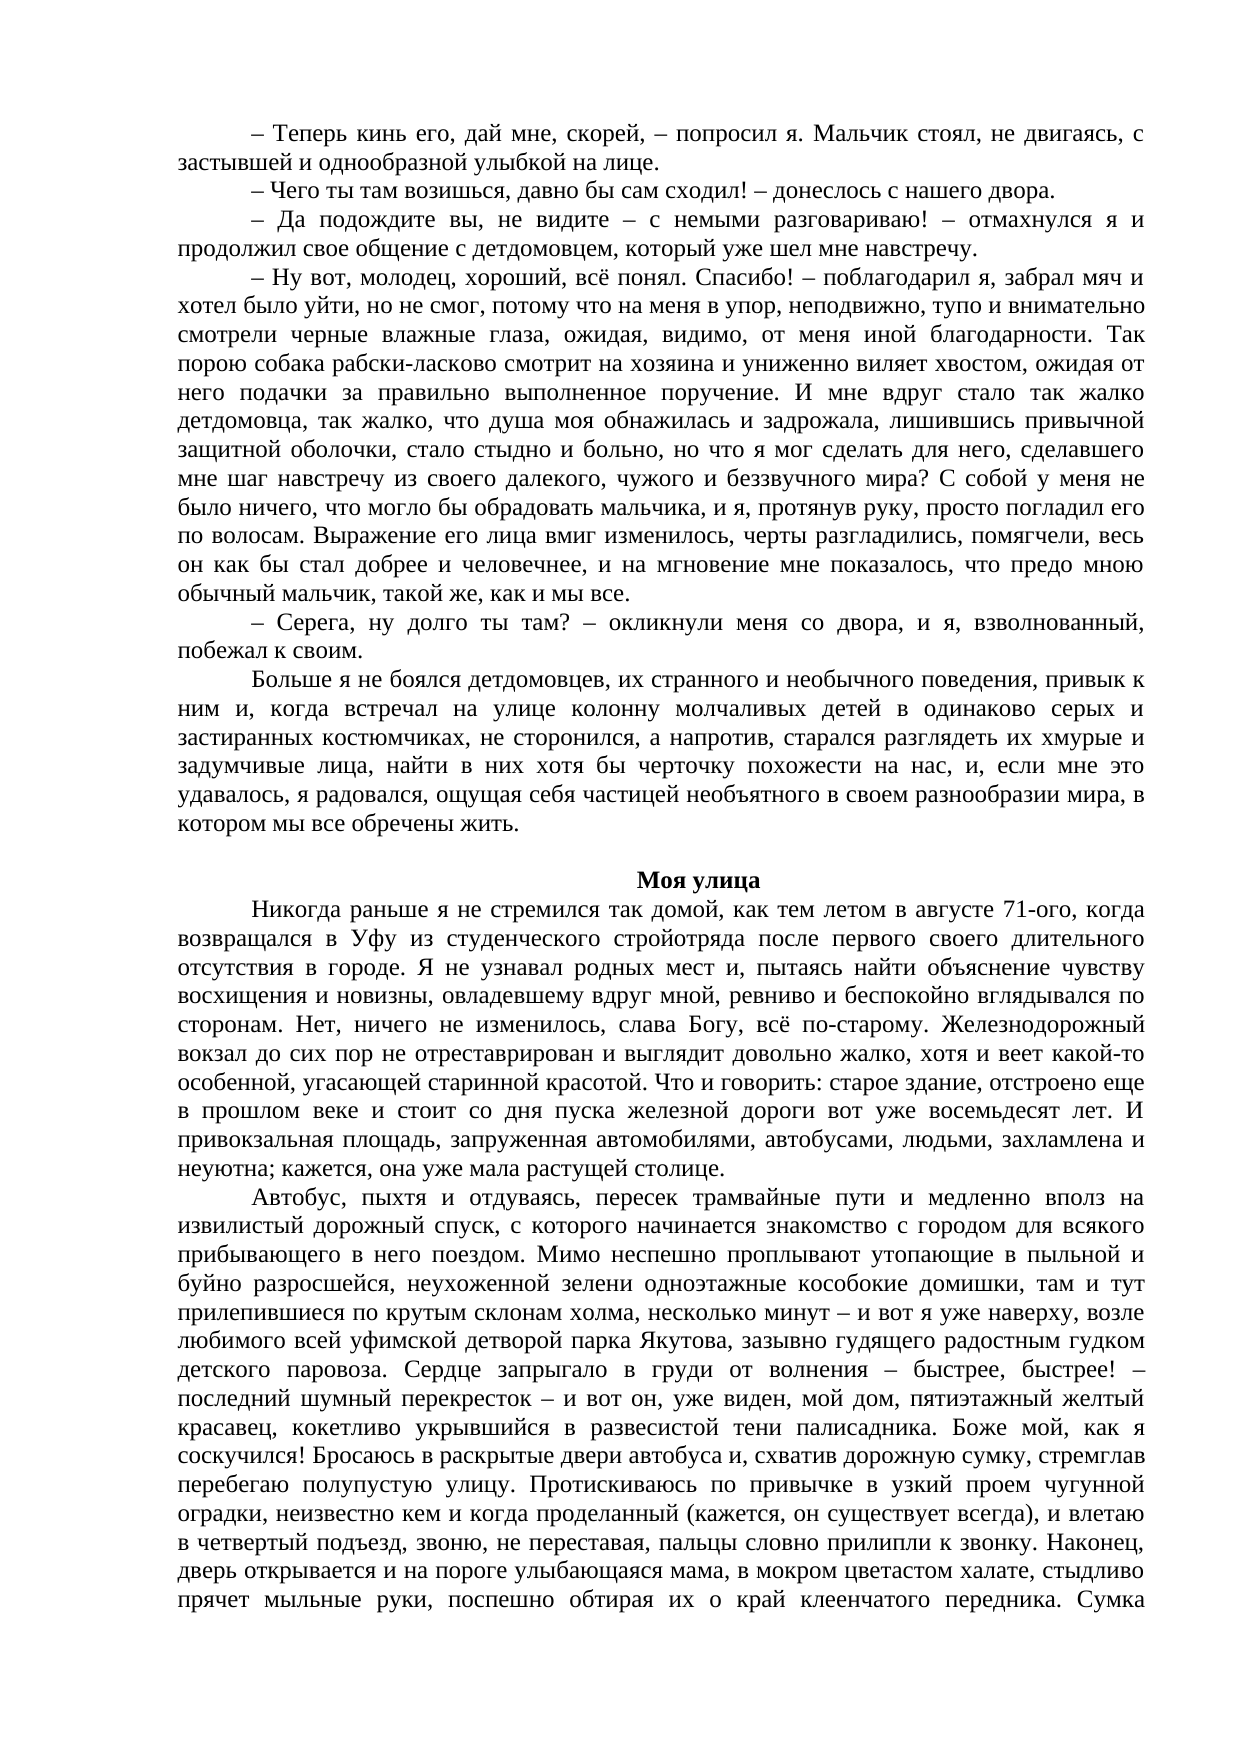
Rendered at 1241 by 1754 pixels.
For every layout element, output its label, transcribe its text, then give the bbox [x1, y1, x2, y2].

text – Теперь кинь его, дай мне, скорей, – попросил я. Мальчик стоял, не двигаясь, с застывшей и однообразной улыбкой на лице. [177, 118, 1146, 176]
text – Чего ты там возишься, давно бы сам сходил! – донеслось с нашего двора. [177, 176, 1146, 204]
text – Серега, ну долго ты там? – окликнули меня со двора, и я, взволнованный, побежал к своим. [177, 607, 1146, 664]
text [177, 1182, 1146, 1613]
text Никогда раньше я не стремился так домой, как тем летом в августе 71-ого, когда возвращался в Уфу из студенческого стройотряда после первого своего длительного отсутствия в городе. Я не узнавал родных мест и, пытаясь найти объяснение чувству восхищения и новизны, овладевшему вдруг мной, ревниво и беспокойно вглядывался по сторонам. Нет, ничего не изменилось, слава Богу, всё по-старому. Железнодорожный вокзал до сих пор не отреставрирован и выглядит довольно жалко, хотя и веет какой-то особенной, угасающей старинной красотой. Что и говорить: старое здание, отстроено еще в прошлом веке и стоит со дня пуска железной дороги вот уже восемьдесят лет. И привокзальная площадь, запруженная автомобилями, автобусами, людьми, захламлена и неуютна; кажется, она уже мала растущей столице. [177, 894, 1146, 1182]
text Больше я не боялся детдомовцев, их странного и необычного поведения, привык к ним и, когда встречал на улице колонну молчаливых детей в одинаково серых и застиранных костюмчиках, не сторонился, а напротив, старался разглядеть их хмурые и задумчивые лица, найти в них хотя бы черточку похожести на нас, и, если мне это удавалось, я радовался, ощущая себя частицей необъятного в своем разнообразии мира, в котором мы все обречены жить. [177, 664, 1146, 837]
text Моя улица [177, 866, 1146, 894]
text – Ну вот, молодец, хороший, всё понял. Спасибо! – поблагодарил я, забрал мяч и хотел было уйти, но не смог, потому что на меня в упор, неподвижно, тупо и внимательно смотрели черные влажные глаза, ожидая, видимо, от меня иной благодарности. Так порою собака рабски-ласково смотрит на хозяина и униженно виляет хвостом, ожидая от него подачки за правильно выполненное поручение. И мне вдруг стало так жалко детдомовца, так жалко, что душа моя обнажилась и задрожала, лишившись привычной защитной оболочки, стало стыдно и больно, но что я мог сделать для него, сделавшего мне шаг навстречу из своего далекого, чужого и беззвучного мира? С собой у меня не было ничего, что могло бы обрадовать мальчика, и я, протянув руку, просто погладил его по волосам. Выражение его лица вмиг изменилось, черты разгладились, помягчели, весь он как бы стал добрее и человечнее, и на мгновение мне показалось, что предо мною обычный мальчик, такой же, как и мы все. [177, 262, 1146, 607]
text – Да подождите вы, не видите – с немыми разговариваю! – отмахнулся я и продолжил свое общение с детдомовцем, который уже шел мне навстречу. [177, 204, 1146, 262]
